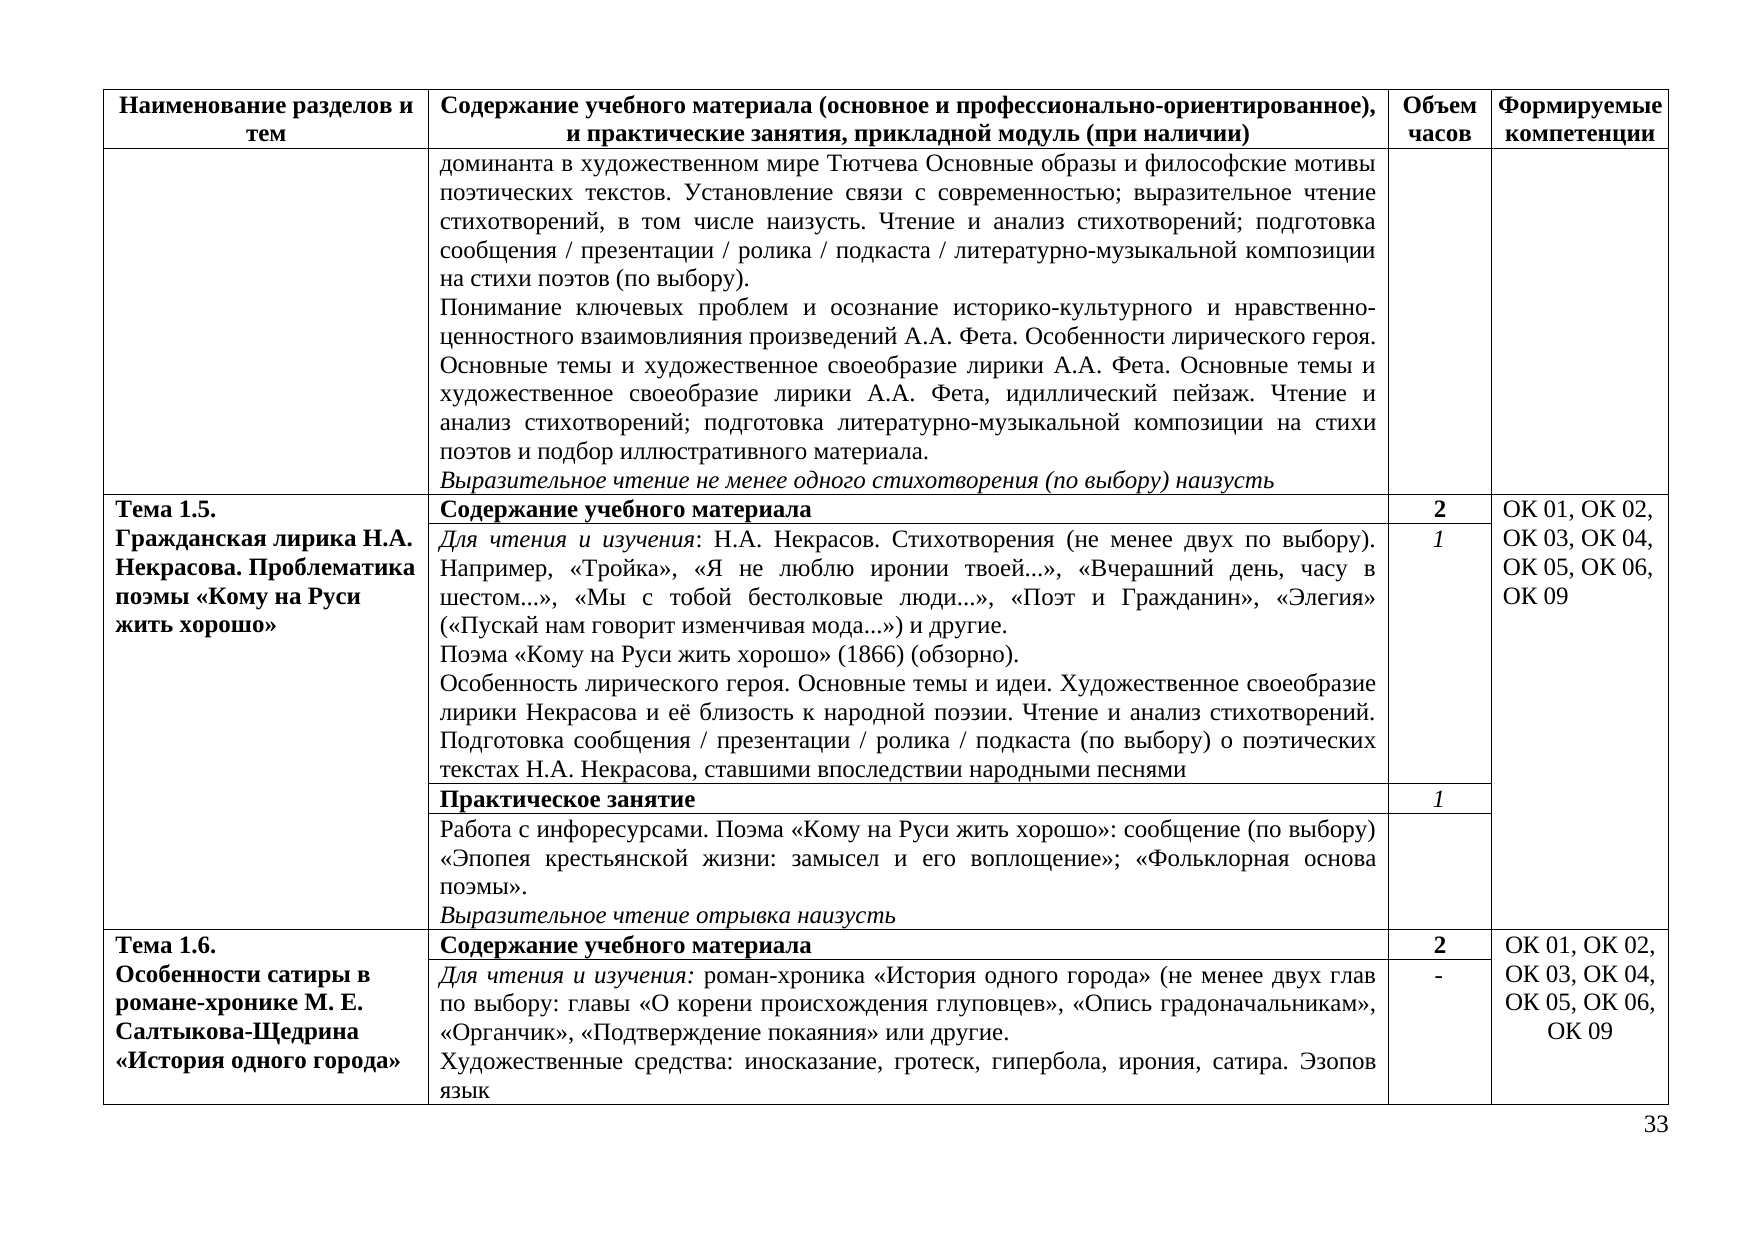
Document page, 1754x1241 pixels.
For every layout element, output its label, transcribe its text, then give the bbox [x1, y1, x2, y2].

table_header Объем часов [1389, 90, 1491, 147]
table_cell Содержание учебного материала [429, 495, 1388, 523]
table_cell [1389, 149, 1491, 493]
table_cell Тема 1.6. Особенности сатиры в романе-хронике М. Е. Салтыкова-Щедрина «История одного города» [104, 930, 428, 1103]
table_cell 1 [1389, 524, 1491, 783]
table_cell Практическое занятие [429, 784, 1388, 813]
table_cell Содержание учебного материала [429, 930, 1388, 959]
table_cell Для чтения и изучения: Н.А. Некрасов. Стихотворения (не менее двух по выбору). Например, «Тройка», «Я не люблю иронии твоей...», «Вчерашний день, часу в шестом...», «Мы с тобой бестолковые люди...», «Поэт и Гражданин», «Элегия» («Пускай нам говорит изменчивая мода...») и другие. Поэма «Кому на Руси жить хорошо» (1866) (обзорно). Особенность лирического героя. Основные темы и идеи. Художественное своеобразие лирики Некрасова и её близость к народной поэзии. Чтение и анализ стихотворений. Подготовка сообщения / презентации / ролика / подкаста (по выбору) о поэтических текстах Н.А. Некрасова, ставшими впоследствии народными песнями [429, 524, 1388, 783]
table_cell 2 [1389, 495, 1491, 523]
table_cell 1 [1389, 784, 1491, 813]
table_cell 2 [1389, 930, 1491, 959]
table_header Наименование разделов и тем [104, 90, 428, 147]
table_header Содержание учебного материала (основное и профессионально-ориентированное), и практические занятия, прикладной модуль (при наличии) [429, 90, 1388, 147]
table_cell ОК 01, ОК 02, ОК 03, ОК 04, ОК 05, ОК 06, ОК 09 [1492, 930, 1668, 1103]
table_cell [1389, 814, 1491, 929]
table_cell ОК 01, ОК 02, ОК 03, ОК 04, ОК 05, ОК 06, ОК 09 [1492, 495, 1668, 929]
table_cell - [1389, 960, 1491, 1103]
table_cell Тема 1.5. Гражданская лирика Н.А. Некрасова. Проблематика поэмы «Кому на Руси жить хорошо» [104, 495, 428, 929]
table_cell Работа с инфоресурсами. Поэма «Кому на Руси жить хорошо»: сообщение (по выбору) «Эпопея крестьянской жизни: замысел и его воплощение»; «Фольклорная основа поэмы». Выразительное чтение отрывка наизусть [429, 814, 1388, 929]
table_header Формируемые компетенции [1492, 90, 1668, 147]
table_cell Для чтения и изучения: роман-хроника «История одного города» (не менее двух глав по выбору: главы «О корени происхождения глуповцев», «Опись градоначальникам», «Органчик», «Подтверждение покаяния» или другие. Художественные средства: иносказание, гротеск, гипербола, ирония, сатира. Эзопов язык [429, 960, 1388, 1103]
